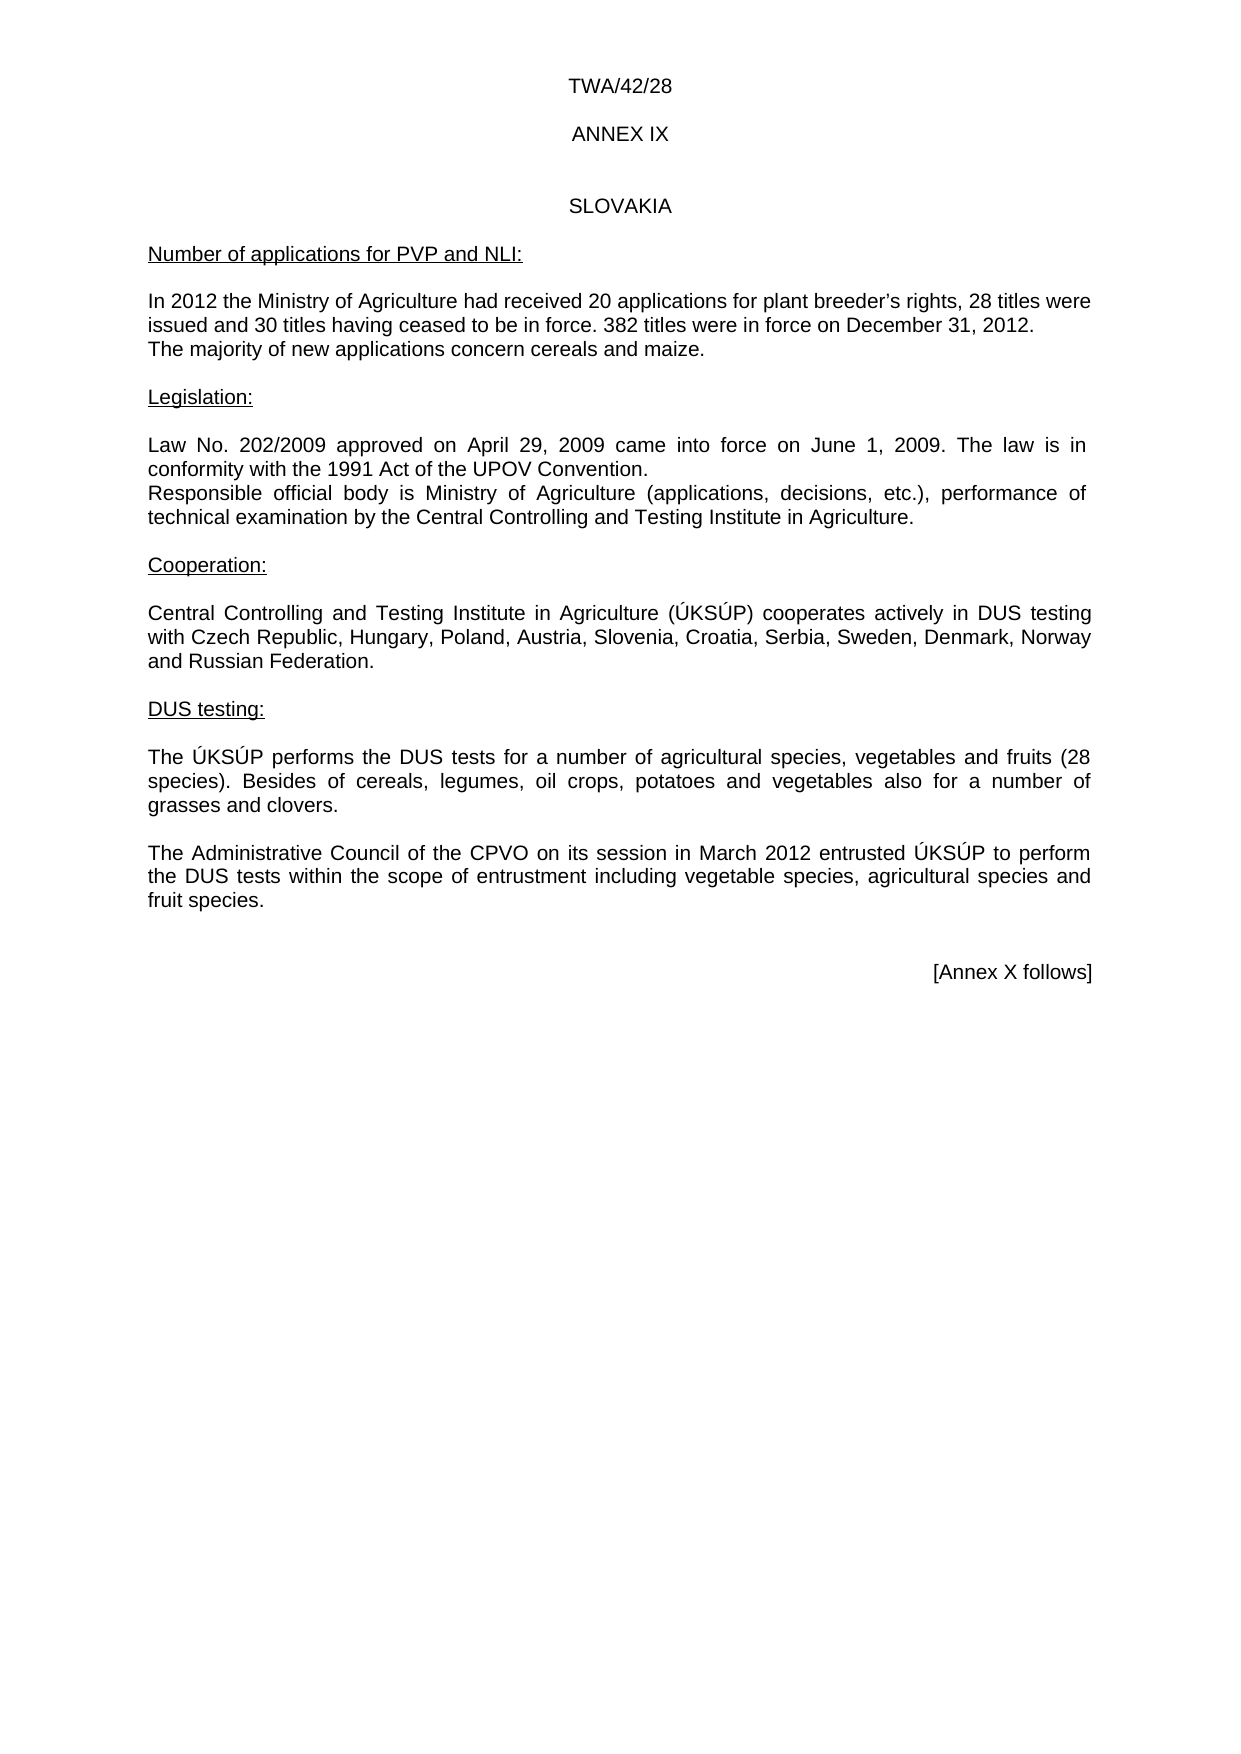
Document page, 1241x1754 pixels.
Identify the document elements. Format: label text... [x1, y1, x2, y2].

text The ÚKSÚP performs the DUS tests for a number of agricultural species, vegetables and fruits (28 species). Besides of cereals, legumes, oil crops, potatoes and vegetables also for a number of grasses and clovers. [148, 744, 1093, 816]
text SLOVAKIA [148, 193, 1093, 217]
text Central Controlling and Testing Institute in Agriculture (ÚKSÚP) cooperates actively in DUS testing with Czech Republic, Hungary, Poland, Austria, Slovenia, Croatia, Serbia, Sweden, Denmark, Norway and Russian Federation. [148, 601, 1093, 673]
text DUS testing: [148, 697, 1093, 721]
text The majority of new applications concern cereals and maize. [148, 337, 1093, 361]
text Number of applications for PVP and NLI: [148, 241, 1093, 265]
text [Annex X follows] [148, 960, 1093, 984]
text Responsible official body is Ministry of Agriculture (applications, decisions, etc.), performance of technical examination by the Central Controlling and Testing Institute in Agriculture. [148, 481, 1088, 529]
text Law No. 202/2009 approved on April 29, 2009 came into force on June 1, 2009. The law is in conformity with the 1991 Act of the UPOV Convention. [148, 433, 1088, 481]
text In 2012 the Ministry of Agriculture had received 20 applications for plant breeder’s rights, 28 titles were issued and 30 titles having ceased to be in force. 382 titles were in force on December 31, 2012. [148, 289, 1093, 337]
text Cooperation: [148, 553, 1093, 577]
text The Administrative Council of the CPVO on its session in March 2012 entrusted ÚKSÚP to perform the DUS tests within the scope of entrustment including vegetable species, agricultural species and fruit species. [148, 840, 1093, 912]
text Legislation: [148, 385, 1093, 409]
